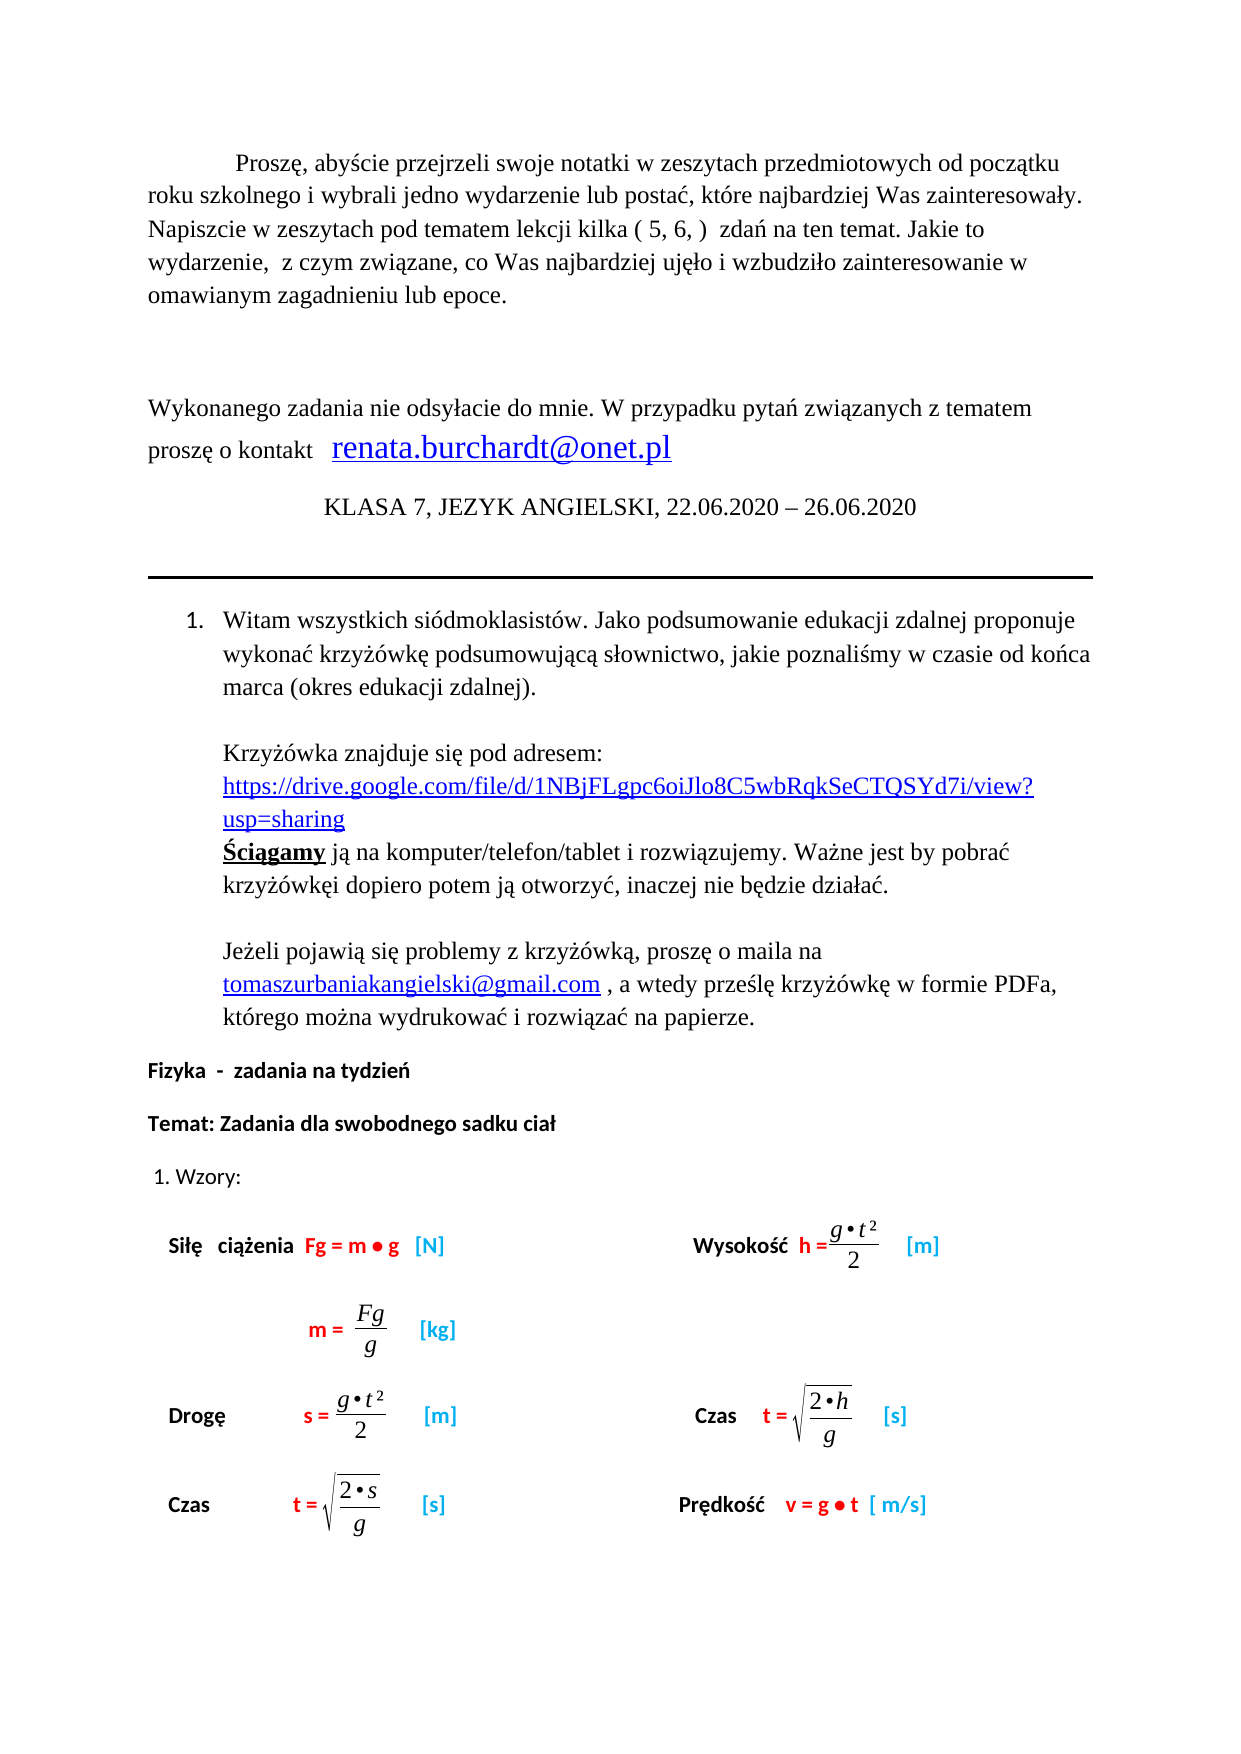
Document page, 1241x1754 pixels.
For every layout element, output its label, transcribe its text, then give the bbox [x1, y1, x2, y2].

list Jeżeli pojawią się problemy z krzyżówką, proszę o maila na tomaszurbaniakangielski@gmail.com , a wtedy prześlę krzyżówkę w formie PDFa, którego można wydrukować i rozwiązać na papierze. [223, 936, 1093, 1031]
list Ściągamy ją na komputer/telefon/tablet i rozwiązujemy. Ważne jest by pobrać krzyżówkęi dopiero potem ją otworzyć, inaczej nie będzie działać. [223, 837, 1093, 899]
list Krzyżówka znajduje się pod adresem: [223, 738, 1093, 767]
text Wykonanego zadania nie odsyłacie do mnie. W przypadku pytań związanych z tematem proszę o kontakt renata.burchardt@onet.pl [148, 393, 1093, 466]
list Witam wszystkich siódmoklasistów. Jako podsumowanie edukacji zdalnej proponuje wykonać krzyżówkę podsumowującą słownictwo, jakie poznaliśmy w czasie od końca marca (okres edukacji zdalnej). [185, 604, 1093, 701]
text Drogę s = [m] Czas t = [s] [148, 1383, 1093, 1447]
text Temat: Zadania dla swobodnego sadku ciał [148, 1109, 1093, 1137]
list https://drive.google.com/file/d/1NBjFLgpc6oiJlo8C5wbRqkSeCTQSYd7i/view?usp=sharing [223, 771, 1093, 833]
text Fizyka - zadania na tydzień [148, 1056, 1093, 1084]
text Proszę, abyście przejrzeli swoje notatki w zeszytach przedmiotowych od początku roku szkolnego i wybrali jedno wydarzenie lub postać, które najbardziej Was zainteresowały. Napiszcie w zeszytach pod tematem lekcji kilka ( 5, 6, ) zdań na ten temat. Jakie to wydarzenie, z czym związane, co Was najbardziej ujęło i wzbudziło zainteresowanie w omawianym zagadnieniu lub epoce. [148, 148, 1093, 308]
text KLASA 7, JEZYK ANGIELSKI, 22.06.2020 – 26.06.2020 [148, 492, 1093, 521]
text Siłę ciążenia Fg = m • g [N] Wysokość h = [m] [148, 1215, 1093, 1274]
text Czas t = [s] Prędkość v = g • t [ m/s] [148, 1472, 1093, 1536]
text 1. Wzory: [148, 1162, 1093, 1190]
text m = [kg] [148, 1299, 1093, 1358]
